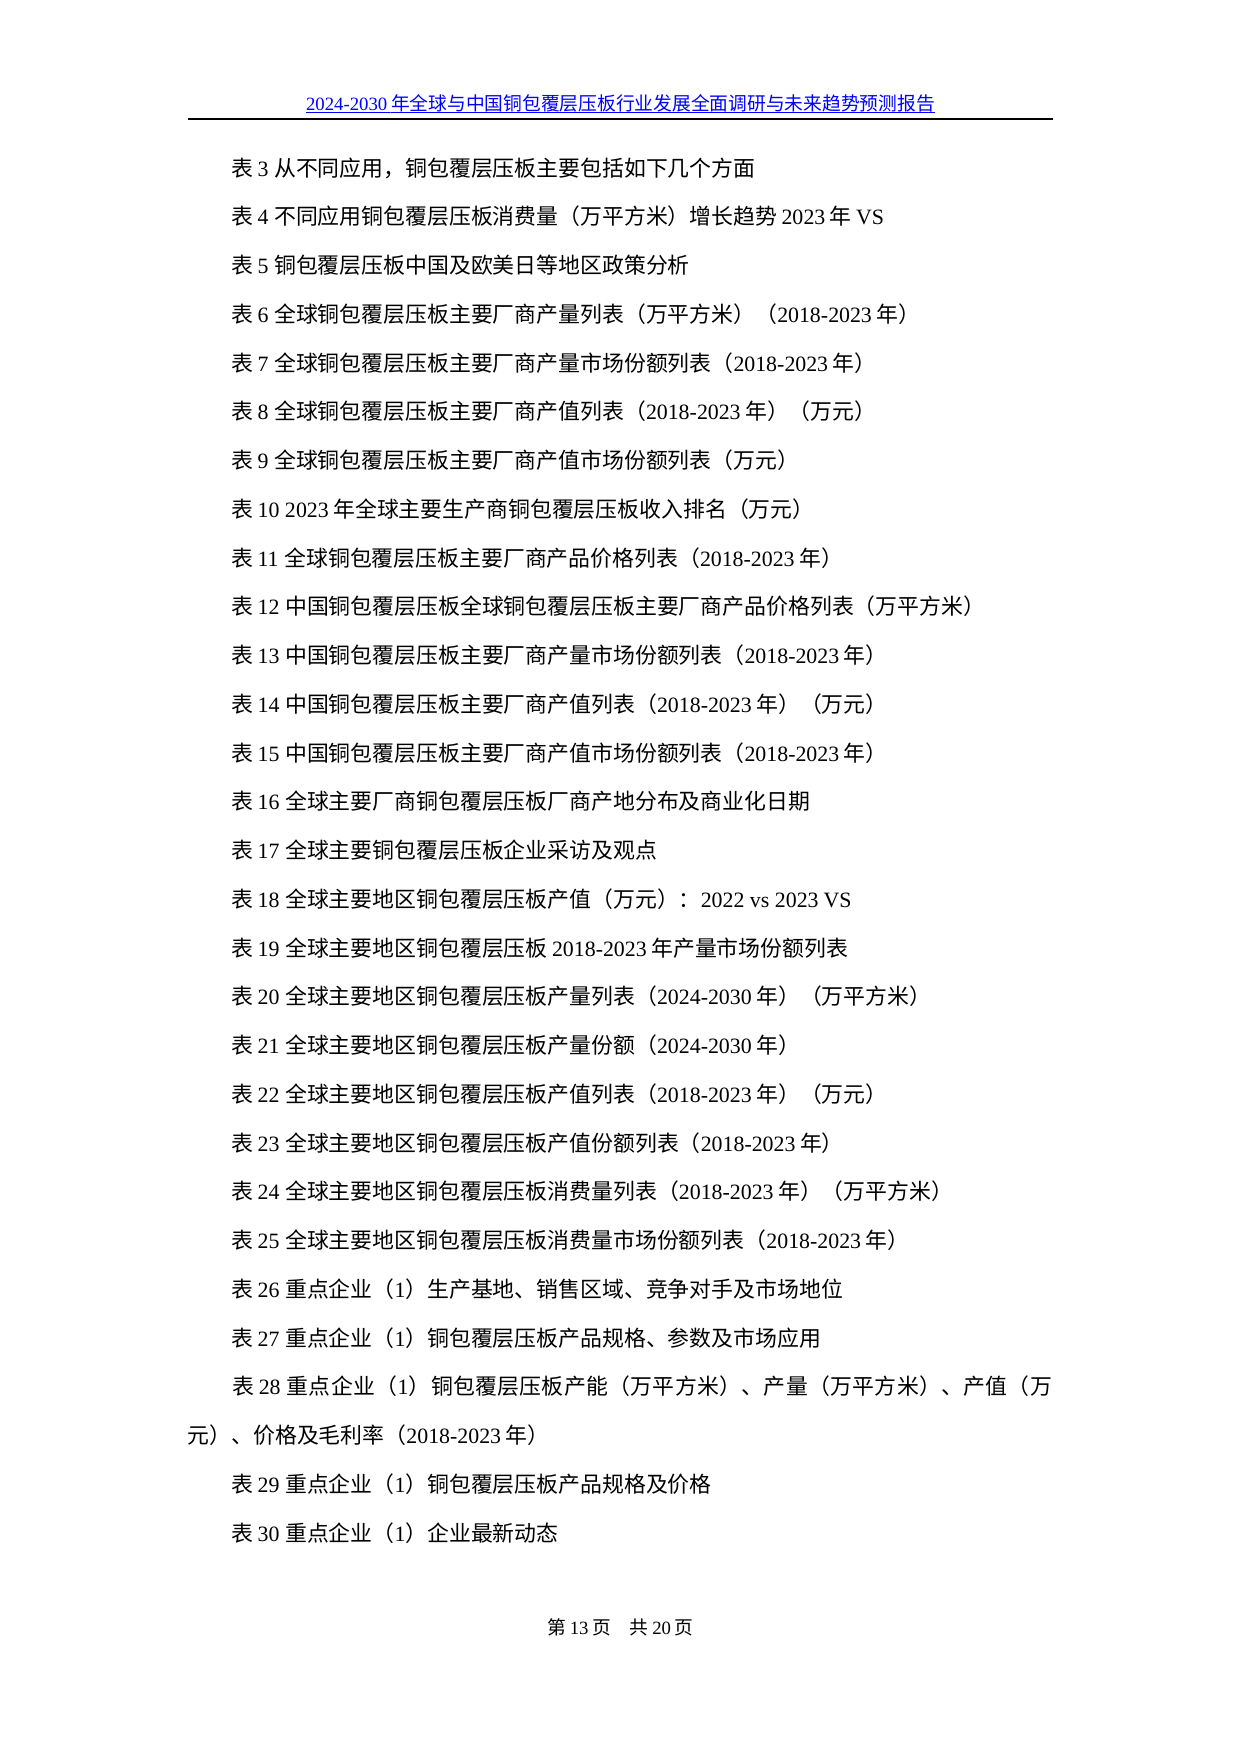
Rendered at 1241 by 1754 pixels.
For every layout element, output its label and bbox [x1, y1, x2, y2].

text [187, 150, 1053, 1548]
